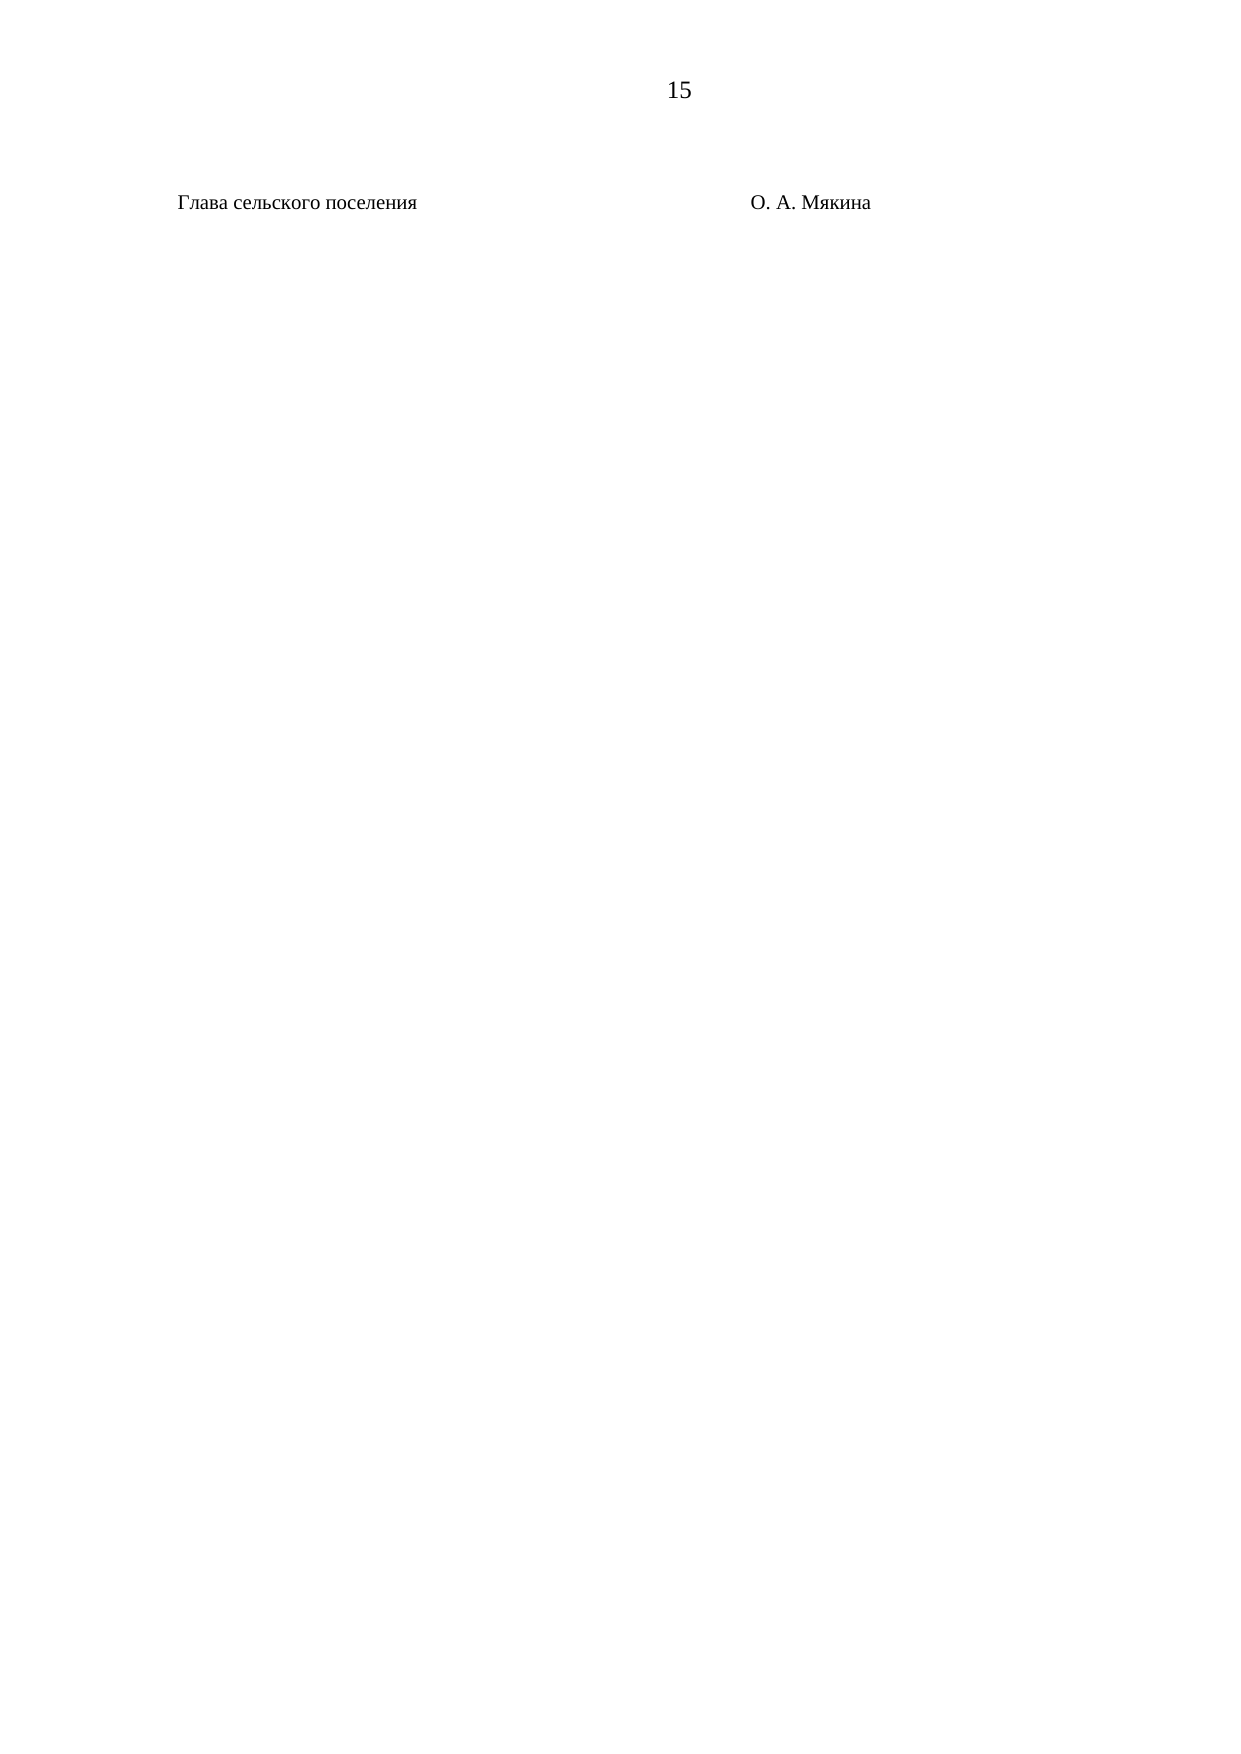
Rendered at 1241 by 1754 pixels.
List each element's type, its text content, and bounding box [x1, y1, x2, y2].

text Глава сельского поселения О. А. Мякина [177, 190, 1181, 214]
